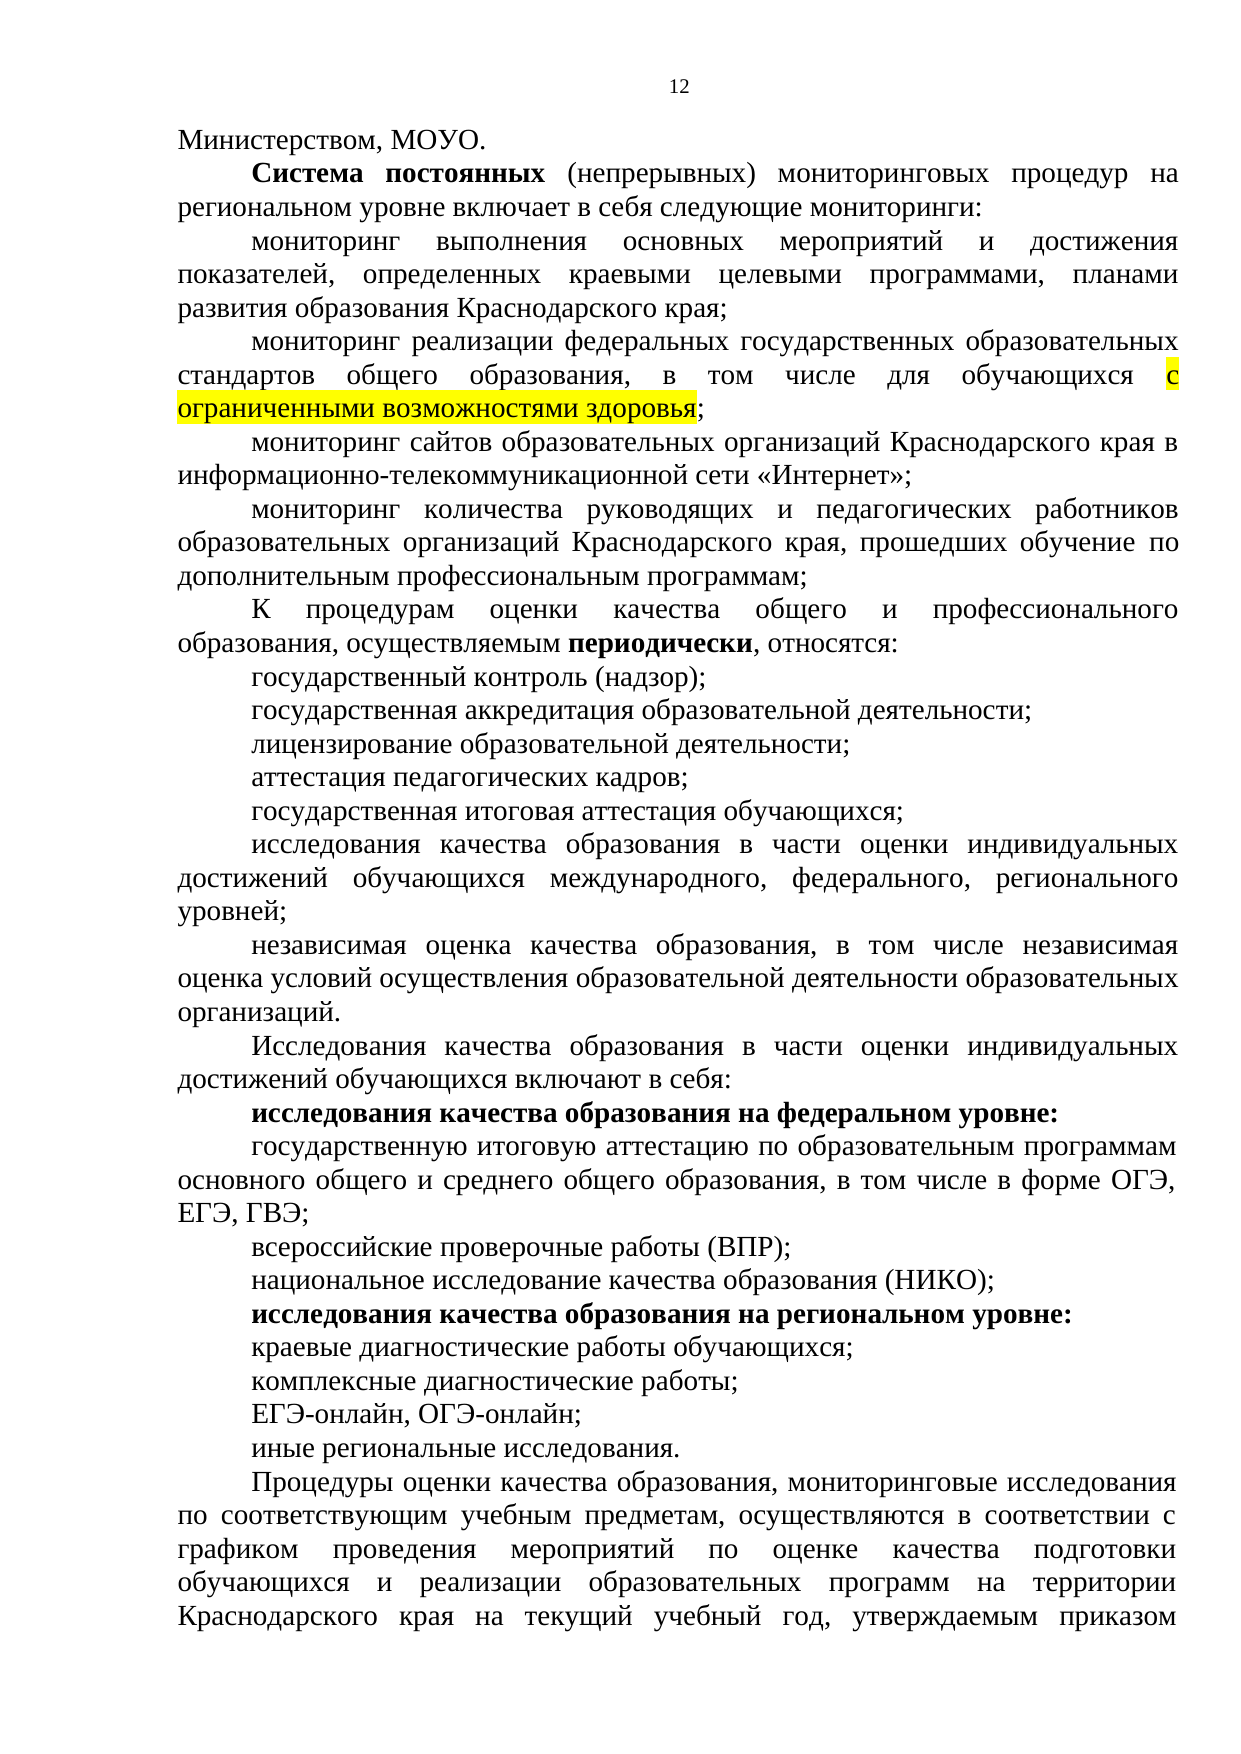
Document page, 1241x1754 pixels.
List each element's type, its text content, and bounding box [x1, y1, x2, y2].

text государственный контроль (надзор); [251, 659, 1181, 692]
text Система постоянных (непрерывных) мониторинговых процедур на региональном уровне включает в себя следующие мониторинги: [177, 156, 1179, 223]
text Исследования качества образования в части оценки индивидуальных достижений обучающихся включают в себя: [177, 1028, 1179, 1095]
text исследования качества образования на федеральном уровне: [177, 1095, 1177, 1128]
text аттестация педагогических кадров; [251, 759, 1181, 793]
text комплексные диагностические работы; [177, 1363, 1181, 1397]
text мониторинг сайтов образовательных организаций Краснодарского края в информационно-телекоммуникационной сети «Интернет»; [177, 424, 1179, 491]
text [177, 122, 1179, 156]
text лицензирование образовательной деятельности; [251, 726, 1181, 759]
text краевые диагностические работы обучающихся; [177, 1329, 1181, 1363]
text государственная итоговая аттестация обучающихся; [251, 793, 1181, 826]
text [177, 1464, 1177, 1631]
text государственную итоговую аттестацию по образовательным программам основного общего и среднего общего образования, в том числе в форме ОГЭ, ЕГЭ, ГВЭ; [177, 1128, 1177, 1229]
text национальное исследование качества образования (НИКО); [177, 1262, 1177, 1296]
text государственная аккредитация образовательной деятельности; [251, 692, 1181, 726]
text исследования качества образования в части оценки индивидуальных достижений обучающихся международного, федерального, регионального уровней; [177, 826, 1179, 927]
text иные региональные исследования. [177, 1430, 1181, 1464]
text ЕГЭ-онлайн, ОГЭ-онлайн; [177, 1397, 1177, 1430]
text К процедурам оценки качества общего и профессионального образования, осуществляемым периодически, относятся: [177, 592, 1179, 659]
text исследования качества образования на региональном уровне: [251, 1296, 1181, 1329]
text всероссийские проверочные работы (ВПР); [177, 1229, 1181, 1262]
text независимая оценка качества образования, в том числе независимая оценка условий осуществления образовательной деятельности образовательных организаций. [177, 927, 1179, 1028]
text мониторинг реализации федеральных государственных образовательных стандартов общего образования, в том числе для обучающихся с ограниченными возможностями здоровья; [177, 323, 1179, 424]
text мониторинг выполнения основных мероприятий и достижения показателей, определенных краевыми целевыми программами, планами развития образования Краснодарского края; [177, 223, 1179, 323]
text мониторинг количества руководящих и педагогических работников образовательных организаций Краснодарского края, прошедших обучение по дополнительным профессиональным программам; [177, 491, 1179, 592]
